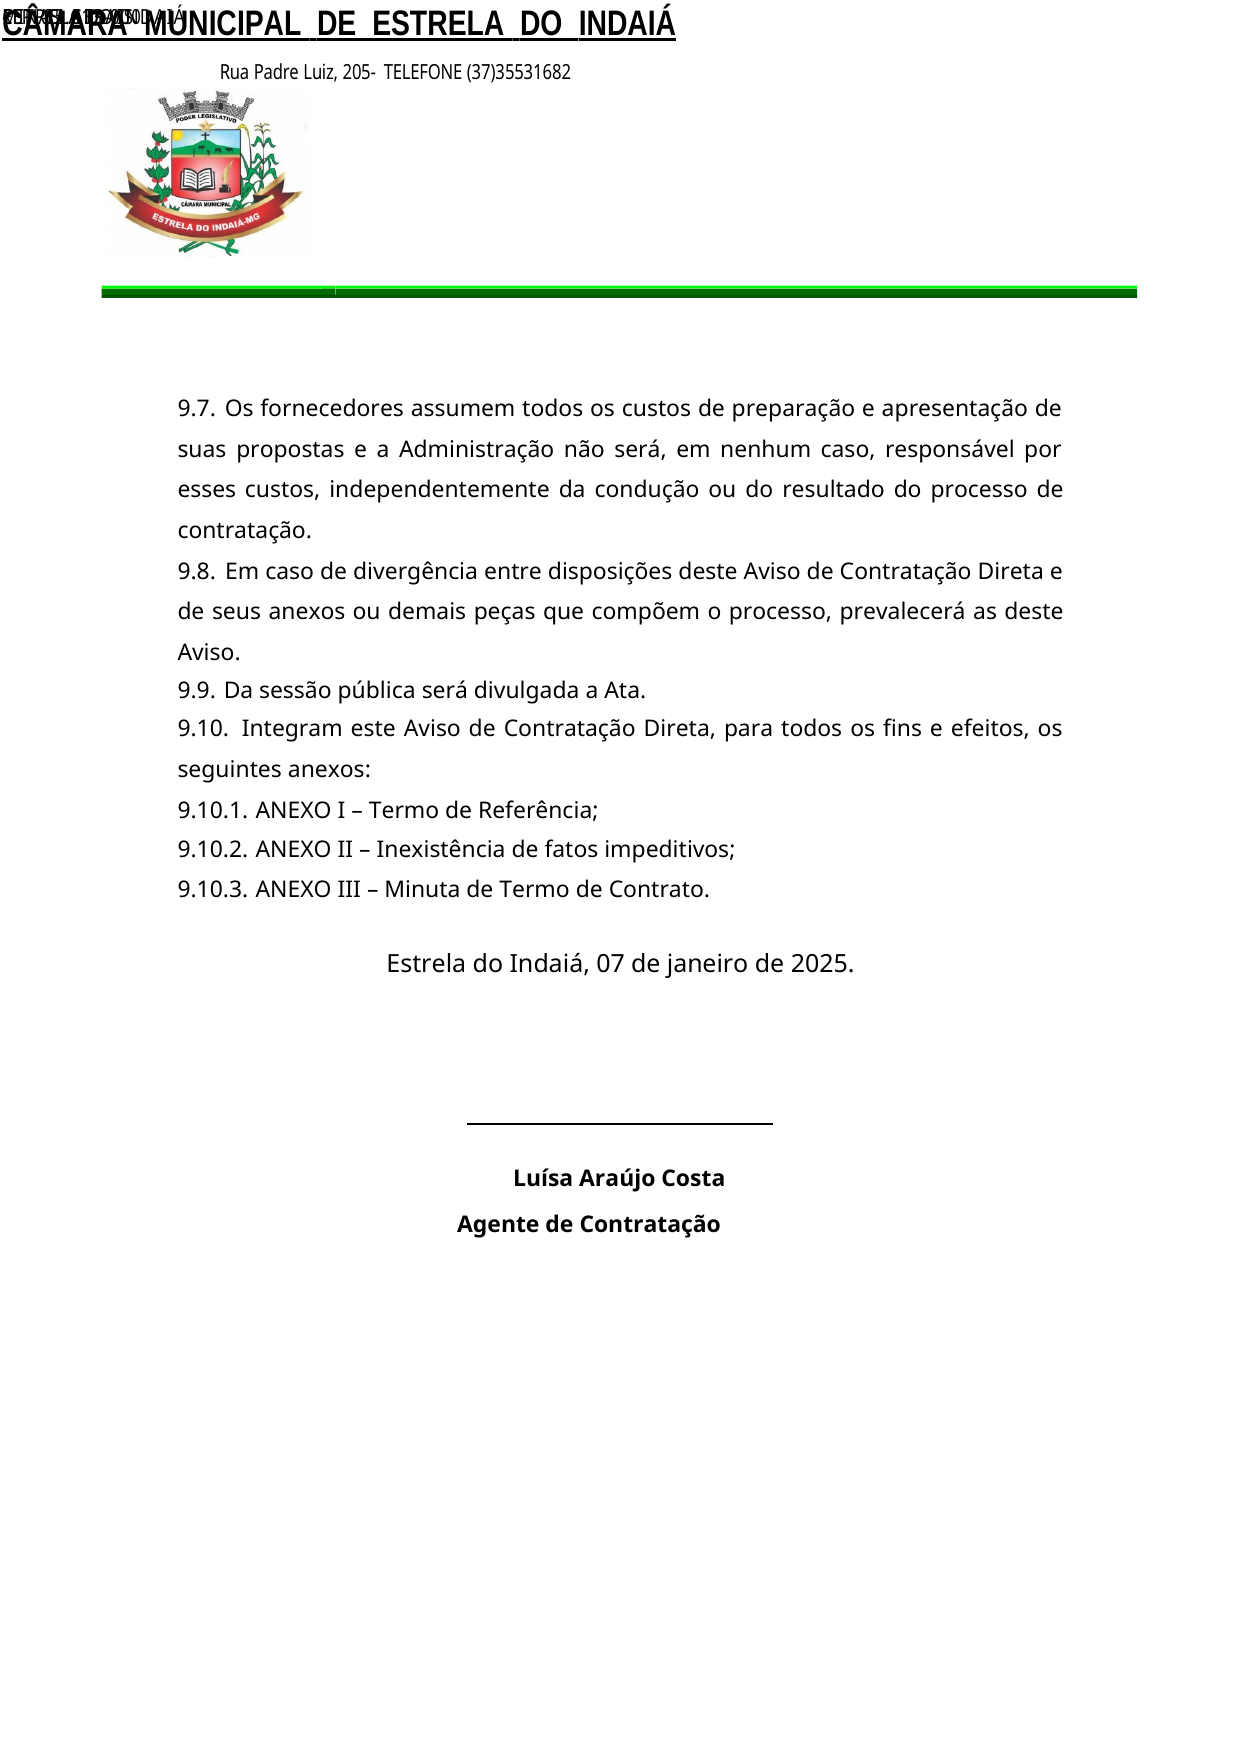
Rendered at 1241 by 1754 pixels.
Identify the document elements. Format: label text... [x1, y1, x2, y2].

subtitle Luísa Araújo Costa [423, 1162, 818, 1193]
list ANEXO I – Termo de Referência; [177, 794, 1086, 825]
picture [103, 84, 310, 257]
list Em caso de divergência entre disposições deste Aviso de Contratação Direta e de seus anexos ou demais peças que compõem o processo, prevalecerá as deste Aviso. [177, 554, 1063, 667]
list ANEXO II – Inexistência de fatos impeditivos; [177, 833, 1086, 864]
list ANEXO III – Minuta de Termo de Contrato. [177, 873, 1086, 904]
subtitle Agente de Contratação [177, 1208, 818, 1239]
list Integram este Aviso de Contratação Direta, para todos os fins e efeitos, os seguintes anexos: [177, 712, 1063, 784]
list Os fornecedores assumem todos os custos de preparação e apresentação de suas propostas e a Administração não será, em nenhum caso, responsável por esses custos, independentemente da condução ou do resultado do processo de contratação. [177, 392, 1063, 545]
subtitle Estrela do Indaiá, 07 de janeiro de 2025. [212, 946, 1029, 980]
list Da sessão pública será divulgada a Ata. [177, 676, 1086, 704]
